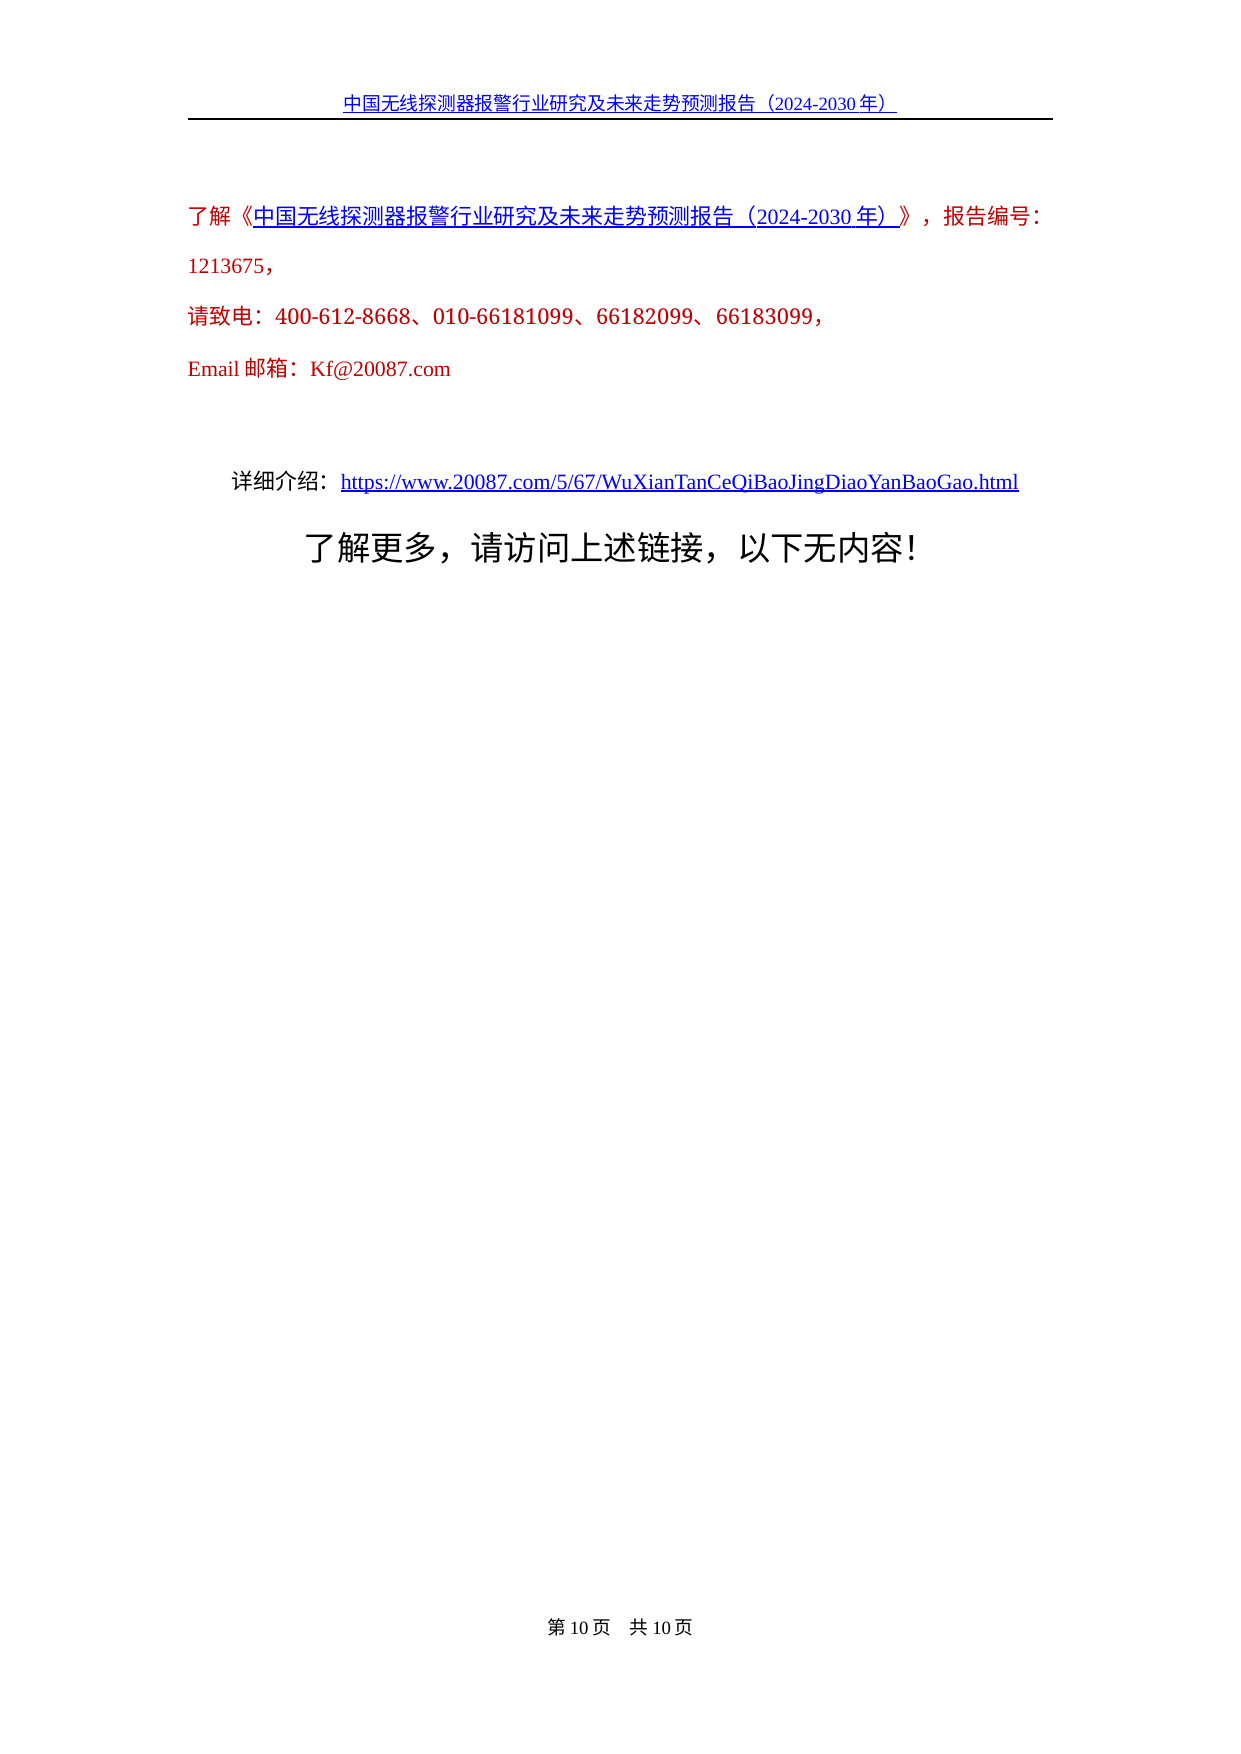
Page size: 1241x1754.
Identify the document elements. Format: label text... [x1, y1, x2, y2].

text 详细介绍：https://www.20087.com/5/67/WuXianTanCeQiBaoJingDiaoYanBaoGao.html [187, 463, 1053, 496]
text 请致电：400-612-8668、010-66181099、66182099、66183099， [187, 299, 1053, 331]
text Email邮箱：Kf@20087.com [187, 350, 1053, 383]
title 了解更多，请访问上述链接，以下无内容！ [187, 513, 1053, 578]
text 了解《中国无线探测器报警行业研究及未来走势预测报告（2024-2030年）》，报告编号：1213675， [187, 198, 1053, 280]
